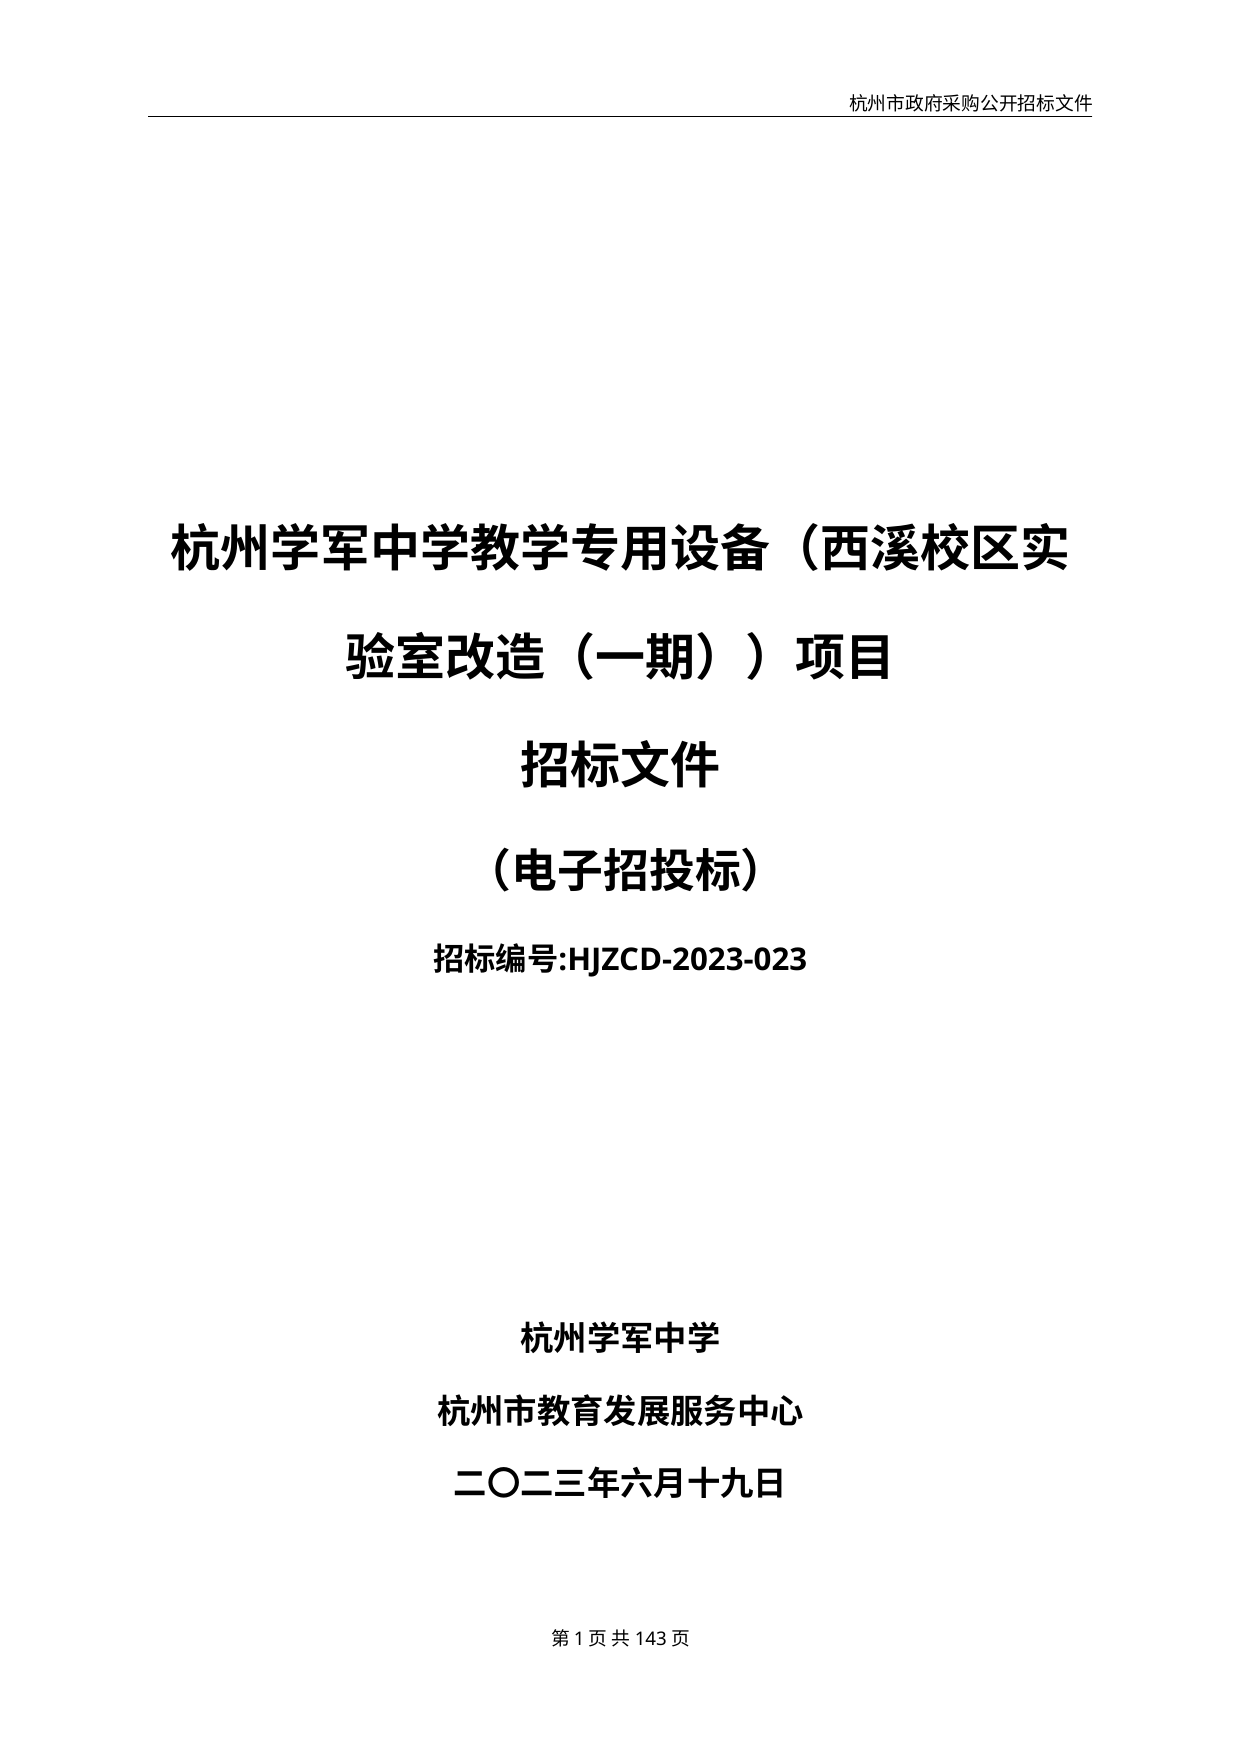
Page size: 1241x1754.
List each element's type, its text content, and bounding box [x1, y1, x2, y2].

text 杭州学军中学教学专用设备（西溪校区实验室改造（一期））项目 [148, 509, 1092, 690]
text 杭州市教育发展服务中心 [148, 1384, 1092, 1433]
text 杭州学军中学 [148, 1312, 1092, 1360]
text （电子招投标） [148, 834, 1092, 901]
text 招标编号:HJZCD-2023-023 [148, 934, 1092, 979]
text 二〇二三年六月十九日 [148, 1457, 1092, 1505]
text 招标文件 [148, 726, 1092, 798]
